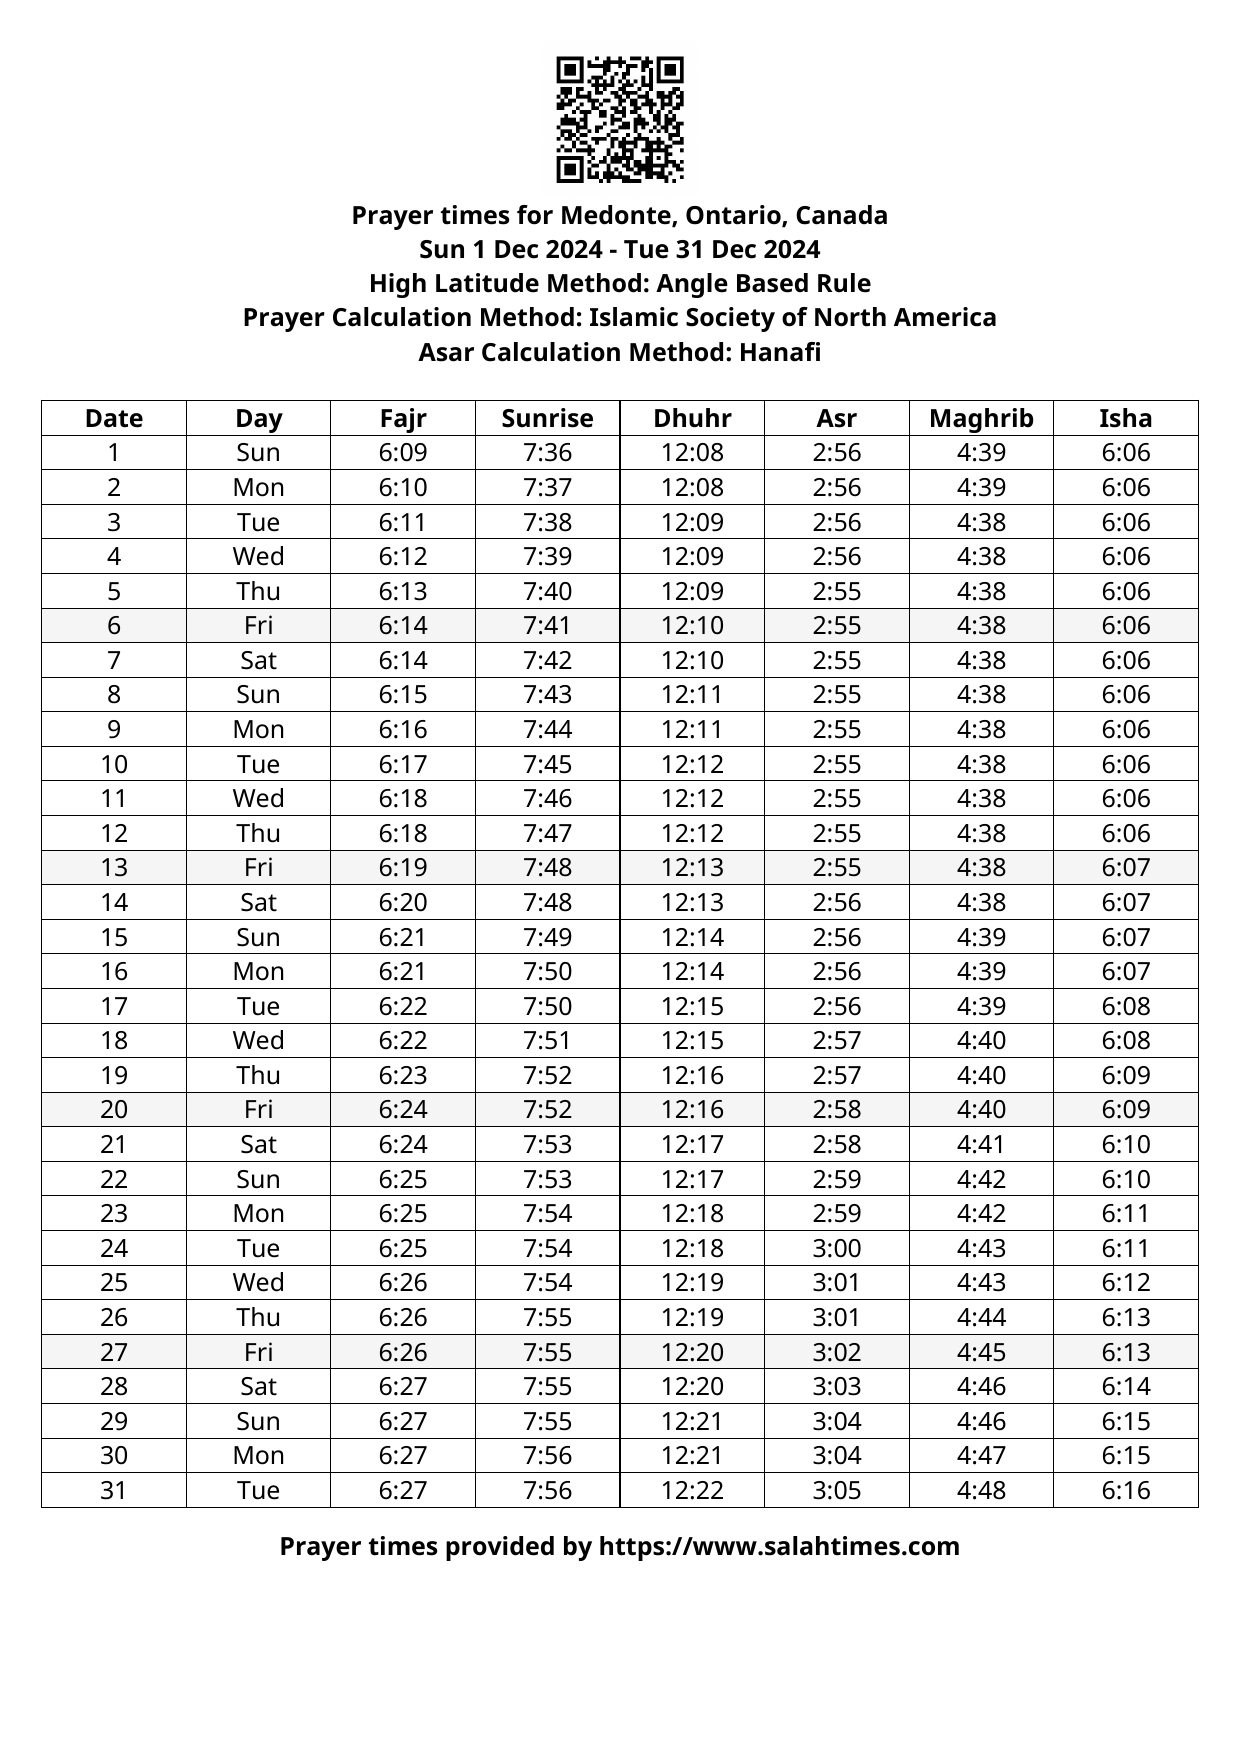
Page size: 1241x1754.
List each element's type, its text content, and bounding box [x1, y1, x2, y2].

table_cell 6:15 [1054, 1439, 1198, 1472]
table_cell 6:26 [331, 1335, 475, 1368]
table_cell 7:56 [476, 1439, 619, 1472]
table_header Asr [765, 401, 909, 434]
table_cell 4 [42, 539, 186, 573]
table_cell 6:27 [331, 1473, 475, 1507]
table_cell 6:25 [331, 1196, 475, 1230]
table_cell 7 [42, 643, 186, 677]
table_cell 3:04 [765, 1439, 909, 1472]
table_cell 7:36 [476, 436, 619, 469]
table_cell 6:08 [1054, 989, 1198, 1022]
table_cell 4:39 [910, 470, 1053, 504]
table_cell 6:27 [331, 1404, 475, 1437]
table_cell Sat [187, 1369, 330, 1403]
table_cell 17 [42, 989, 186, 1022]
table_cell 3:03 [765, 1369, 909, 1403]
table_cell Mon [187, 1196, 330, 1230]
table_cell 12:21 [621, 1404, 764, 1437]
table_cell 3 [42, 505, 186, 538]
table_cell Tue [187, 1473, 330, 1507]
table_cell 12:19 [621, 1300, 764, 1334]
table_cell 22 [42, 1162, 186, 1195]
table_cell 6 [42, 609, 186, 642]
table_cell 4:46 [910, 1404, 1053, 1437]
table_cell 6:12 [1054, 1266, 1198, 1299]
table_cell 6:14 [1054, 1369, 1198, 1403]
table_cell 6:09 [1054, 1093, 1198, 1126]
table_cell 7:54 [476, 1231, 619, 1264]
table_cell 6:17 [331, 747, 475, 780]
table_cell 7:55 [476, 1369, 619, 1403]
table_header Maghrib [910, 401, 1053, 434]
table_cell 2:55 [765, 643, 909, 677]
table_cell 7:55 [476, 1300, 619, 1334]
table_cell 5 [42, 574, 186, 607]
table_cell Thu [187, 816, 330, 849]
table_cell 4:39 [910, 989, 1053, 1022]
table_cell Sun [187, 436, 330, 469]
table_cell 2:56 [765, 539, 909, 573]
table_cell 4:38 [910, 609, 1053, 642]
table_cell 6:07 [1054, 885, 1198, 919]
table_cell 4:38 [910, 574, 1053, 607]
table_cell 6:09 [1054, 1058, 1198, 1092]
table_cell 12:17 [621, 1162, 764, 1195]
table_cell 6:13 [1054, 1335, 1198, 1368]
table_cell 7:56 [476, 1473, 619, 1507]
table_cell 12:12 [621, 781, 764, 815]
table_cell 4:39 [910, 436, 1053, 469]
picture [542, 41, 699, 198]
table_cell 6:06 [1054, 781, 1198, 815]
table_cell 3:02 [765, 1335, 909, 1368]
table_cell Fri [187, 851, 330, 884]
table_cell 6:16 [331, 712, 475, 746]
table_cell 2:55 [765, 712, 909, 746]
text Prayer Calculation Method: Islamic Society of North America [42, 300, 1198, 334]
table_cell 6:07 [1054, 920, 1198, 953]
table_cell 2:55 [765, 851, 909, 884]
table_cell 2:56 [765, 470, 909, 504]
table_cell 16 [42, 954, 186, 988]
table_cell 6:25 [331, 1231, 475, 1264]
table_cell 6:18 [331, 781, 475, 815]
table_cell 6:26 [331, 1266, 475, 1299]
table_cell 2:55 [765, 678, 909, 711]
table_cell 4:47 [910, 1439, 1053, 1472]
table_cell 2:56 [765, 954, 909, 988]
table_cell 12:20 [621, 1369, 764, 1403]
table_cell 12:21 [621, 1439, 764, 1472]
table_cell Thu [187, 1300, 330, 1334]
table_cell 6:27 [331, 1369, 475, 1403]
text Sun 1 Dec 2024 - Tue 31 Dec 2024 [42, 232, 1198, 266]
table_cell 21 [42, 1127, 186, 1161]
table_cell 12:16 [621, 1093, 764, 1126]
table_cell 2:57 [765, 1024, 909, 1057]
table_cell 6:09 [331, 436, 475, 469]
table_cell 6:13 [1054, 1300, 1198, 1334]
table_cell Tue [187, 989, 330, 1022]
table_cell 12:17 [621, 1127, 764, 1161]
table_cell 12:08 [621, 470, 764, 504]
text Prayer times for Medonte, Ontario, Canada [42, 198, 1198, 232]
table_cell 12:16 [621, 1058, 764, 1092]
table_cell 12:12 [621, 747, 764, 780]
table_cell 6:06 [1054, 505, 1198, 538]
table_cell Sat [187, 1127, 330, 1161]
table_cell 7:43 [476, 678, 619, 711]
table_cell 4:42 [910, 1196, 1053, 1230]
table_cell 12:11 [621, 678, 764, 711]
table_cell Mon [187, 954, 330, 988]
table_cell 2:56 [765, 885, 909, 919]
table_cell 7:51 [476, 1024, 619, 1057]
table_cell Sat [187, 885, 330, 919]
table_cell 7:48 [476, 885, 619, 919]
table_cell 12:09 [621, 539, 764, 573]
table_cell 4:48 [910, 1473, 1053, 1507]
table_cell 2:56 [765, 920, 909, 953]
table_cell 6:19 [331, 851, 475, 884]
table_cell 4:38 [910, 643, 1053, 677]
table_cell Sun [187, 678, 330, 711]
table_cell 6:06 [1054, 643, 1198, 677]
table_cell 4:38 [910, 816, 1053, 849]
table_cell 7:45 [476, 747, 619, 780]
table_cell Tue [187, 505, 330, 538]
table_cell Sat [187, 643, 330, 677]
table_cell 6:22 [331, 1024, 475, 1057]
table_cell 7:54 [476, 1196, 619, 1230]
table_cell 7:50 [476, 954, 619, 988]
table_cell 7:50 [476, 989, 619, 1022]
table_cell 6:06 [1054, 712, 1198, 746]
table_cell 6:11 [1054, 1231, 1198, 1264]
table_cell 2:57 [765, 1058, 909, 1092]
table_cell Sun [187, 1162, 330, 1195]
table_cell 2:55 [765, 747, 909, 780]
table_cell 6:06 [1054, 816, 1198, 849]
table_cell 7:38 [476, 505, 619, 538]
table_cell 1 [42, 436, 186, 469]
table_cell 12:14 [621, 920, 764, 953]
table_cell 7:55 [476, 1404, 619, 1437]
table_cell 4:38 [910, 885, 1053, 919]
table_cell 2:59 [765, 1162, 909, 1195]
table_cell 6:18 [331, 816, 475, 849]
table_cell 6:07 [1054, 851, 1198, 884]
table_cell 6:20 [331, 885, 475, 919]
table_cell Mon [187, 1439, 330, 1472]
table_cell 14 [42, 885, 186, 919]
table_cell 4:38 [910, 851, 1053, 884]
text Prayer times provided by https://www.salahtimes.com [42, 1528, 1198, 1563]
table_cell 7:52 [476, 1058, 619, 1092]
table_cell 7:44 [476, 712, 619, 746]
table_cell 18 [42, 1024, 186, 1057]
table_cell 12:20 [621, 1335, 764, 1368]
table_cell 2:56 [765, 989, 909, 1022]
table_cell Sun [187, 1404, 330, 1437]
table_cell 12:13 [621, 851, 764, 884]
table_cell Sun [187, 920, 330, 953]
table_cell 7:39 [476, 539, 619, 573]
table_cell 6:08 [1054, 1024, 1198, 1057]
table_cell 10 [42, 747, 186, 780]
table_cell 4:40 [910, 1024, 1053, 1057]
table_cell 6:14 [331, 609, 475, 642]
table_cell 12:22 [621, 1473, 764, 1507]
table_cell Wed [187, 781, 330, 815]
table_cell 19 [42, 1058, 186, 1092]
table_cell 2 [42, 470, 186, 504]
table_header Day [187, 401, 330, 434]
table_cell 2:55 [765, 609, 909, 642]
table_cell 12:19 [621, 1266, 764, 1299]
table_cell 6:21 [331, 954, 475, 988]
table_cell 7:46 [476, 781, 619, 815]
table_cell 6:26 [331, 1300, 475, 1334]
table_header Isha [1054, 401, 1198, 434]
table_cell 7:37 [476, 470, 619, 504]
table_cell 4:38 [910, 781, 1053, 815]
table_cell 6:11 [1054, 1196, 1198, 1230]
table_cell 12:09 [621, 574, 764, 607]
table_cell 9 [42, 712, 186, 746]
table_cell 7:40 [476, 574, 619, 607]
table_cell 6:16 [1054, 1473, 1198, 1507]
table_cell Mon [187, 470, 330, 504]
table_cell 7:49 [476, 920, 619, 953]
table_cell 8 [42, 678, 186, 711]
table_cell 6:15 [331, 678, 475, 711]
table_cell 4:46 [910, 1369, 1053, 1403]
table_cell Thu [187, 574, 330, 607]
table_cell 12:18 [621, 1196, 764, 1230]
table_cell 2:56 [765, 436, 909, 469]
table_cell 24 [42, 1231, 186, 1264]
table_cell 12:11 [621, 712, 764, 746]
table_cell 13 [42, 851, 186, 884]
table_cell Wed [187, 539, 330, 573]
table_cell 4:38 [910, 539, 1053, 573]
table_cell 4:41 [910, 1127, 1053, 1161]
table_cell 4:42 [910, 1162, 1053, 1195]
table_cell 6:24 [331, 1093, 475, 1126]
table_cell 6:11 [331, 505, 475, 538]
table_cell 7:47 [476, 816, 619, 849]
table_cell 4:39 [910, 920, 1053, 953]
table_cell 7:41 [476, 609, 619, 642]
table_header Sunrise [476, 401, 619, 434]
table_cell 3:05 [765, 1473, 909, 1507]
table_cell 4:45 [910, 1335, 1053, 1368]
table_cell 3:00 [765, 1231, 909, 1264]
table_cell Thu [187, 1058, 330, 1092]
table_cell 4:38 [910, 747, 1053, 780]
table_cell 7:54 [476, 1266, 619, 1299]
table_cell Mon [187, 712, 330, 746]
table_cell 4:43 [910, 1266, 1053, 1299]
table_cell 7:53 [476, 1127, 619, 1161]
table_cell 12:15 [621, 1024, 764, 1057]
table_cell 4:38 [910, 678, 1053, 711]
table_cell 6:10 [1054, 1162, 1198, 1195]
table_cell 2:56 [765, 505, 909, 538]
table_cell 11 [42, 781, 186, 815]
table_cell Fri [187, 609, 330, 642]
table_cell 7:55 [476, 1335, 619, 1368]
table_cell 2:59 [765, 1196, 909, 1230]
table_header Dhuhr [621, 401, 764, 434]
table_cell 7:52 [476, 1093, 619, 1126]
table_cell 6:25 [331, 1162, 475, 1195]
table_cell Wed [187, 1024, 330, 1057]
table_cell 4:44 [910, 1300, 1053, 1334]
table_cell 6:14 [331, 643, 475, 677]
table_cell 6:15 [1054, 1404, 1198, 1437]
table_cell Wed [187, 1266, 330, 1299]
table_cell 6:06 [1054, 539, 1198, 573]
table_cell 3:04 [765, 1404, 909, 1437]
table_header Date [42, 401, 186, 434]
table_cell 30 [42, 1439, 186, 1472]
table_cell 4:43 [910, 1231, 1053, 1264]
table_cell 6:07 [1054, 954, 1198, 988]
table_cell 6:22 [331, 989, 475, 1022]
table_cell 6:27 [331, 1439, 475, 1472]
table_cell 27 [42, 1335, 186, 1368]
table_cell 2:55 [765, 574, 909, 607]
table_cell 12:09 [621, 505, 764, 538]
table_cell 12:15 [621, 989, 764, 1022]
table_cell Tue [187, 747, 330, 780]
table_cell 2:58 [765, 1127, 909, 1161]
table_cell 28 [42, 1369, 186, 1403]
table_cell 12:10 [621, 609, 764, 642]
table_cell 31 [42, 1473, 186, 1507]
table_header Fajr [331, 401, 475, 434]
table_cell 29 [42, 1404, 186, 1437]
table_cell 12:12 [621, 816, 764, 849]
table_cell 12:18 [621, 1231, 764, 1264]
table_cell 12:08 [621, 436, 764, 469]
table_cell 4:38 [910, 712, 1053, 746]
table_cell 6:10 [1054, 1127, 1198, 1161]
table_cell 6:06 [1054, 436, 1198, 469]
table_cell 6:24 [331, 1127, 475, 1161]
table_cell 15 [42, 920, 186, 953]
table_cell 12:14 [621, 954, 764, 988]
table_cell 6:12 [331, 539, 475, 573]
table_cell 2:58 [765, 1093, 909, 1126]
text Asar Calculation Method: Hanafi [42, 334, 1198, 368]
table_cell Fri [187, 1093, 330, 1126]
table_cell 2:55 [765, 816, 909, 849]
table_cell 23 [42, 1196, 186, 1230]
table_cell 6:06 [1054, 470, 1198, 504]
table_cell 3:01 [765, 1266, 909, 1299]
table_cell 6:23 [331, 1058, 475, 1092]
table_cell 26 [42, 1300, 186, 1334]
table_cell 4:40 [910, 1093, 1053, 1126]
table_cell 4:39 [910, 954, 1053, 988]
table_cell 7:48 [476, 851, 619, 884]
table_cell 3:01 [765, 1300, 909, 1334]
table_cell 20 [42, 1093, 186, 1126]
table_cell 6:06 [1054, 609, 1198, 642]
table_cell 6:06 [1054, 678, 1198, 711]
table_cell 6:06 [1054, 574, 1198, 607]
table_cell 7:53 [476, 1162, 619, 1195]
table_cell Tue [187, 1231, 330, 1264]
table_cell 6:06 [1054, 747, 1198, 780]
table_cell 6:21 [331, 920, 475, 953]
table_cell 4:40 [910, 1058, 1053, 1092]
table_cell 6:13 [331, 574, 475, 607]
table_cell 12:13 [621, 885, 764, 919]
table_cell 12:10 [621, 643, 764, 677]
text High Latitude Method: Angle Based Rule [42, 266, 1198, 300]
table_cell Fri [187, 1335, 330, 1368]
table_cell 7:42 [476, 643, 619, 677]
table_cell 12 [42, 816, 186, 849]
table_cell 4:38 [910, 505, 1053, 538]
table_cell 2:55 [765, 781, 909, 815]
table_cell 6:10 [331, 470, 475, 504]
table_cell 25 [42, 1266, 186, 1299]
